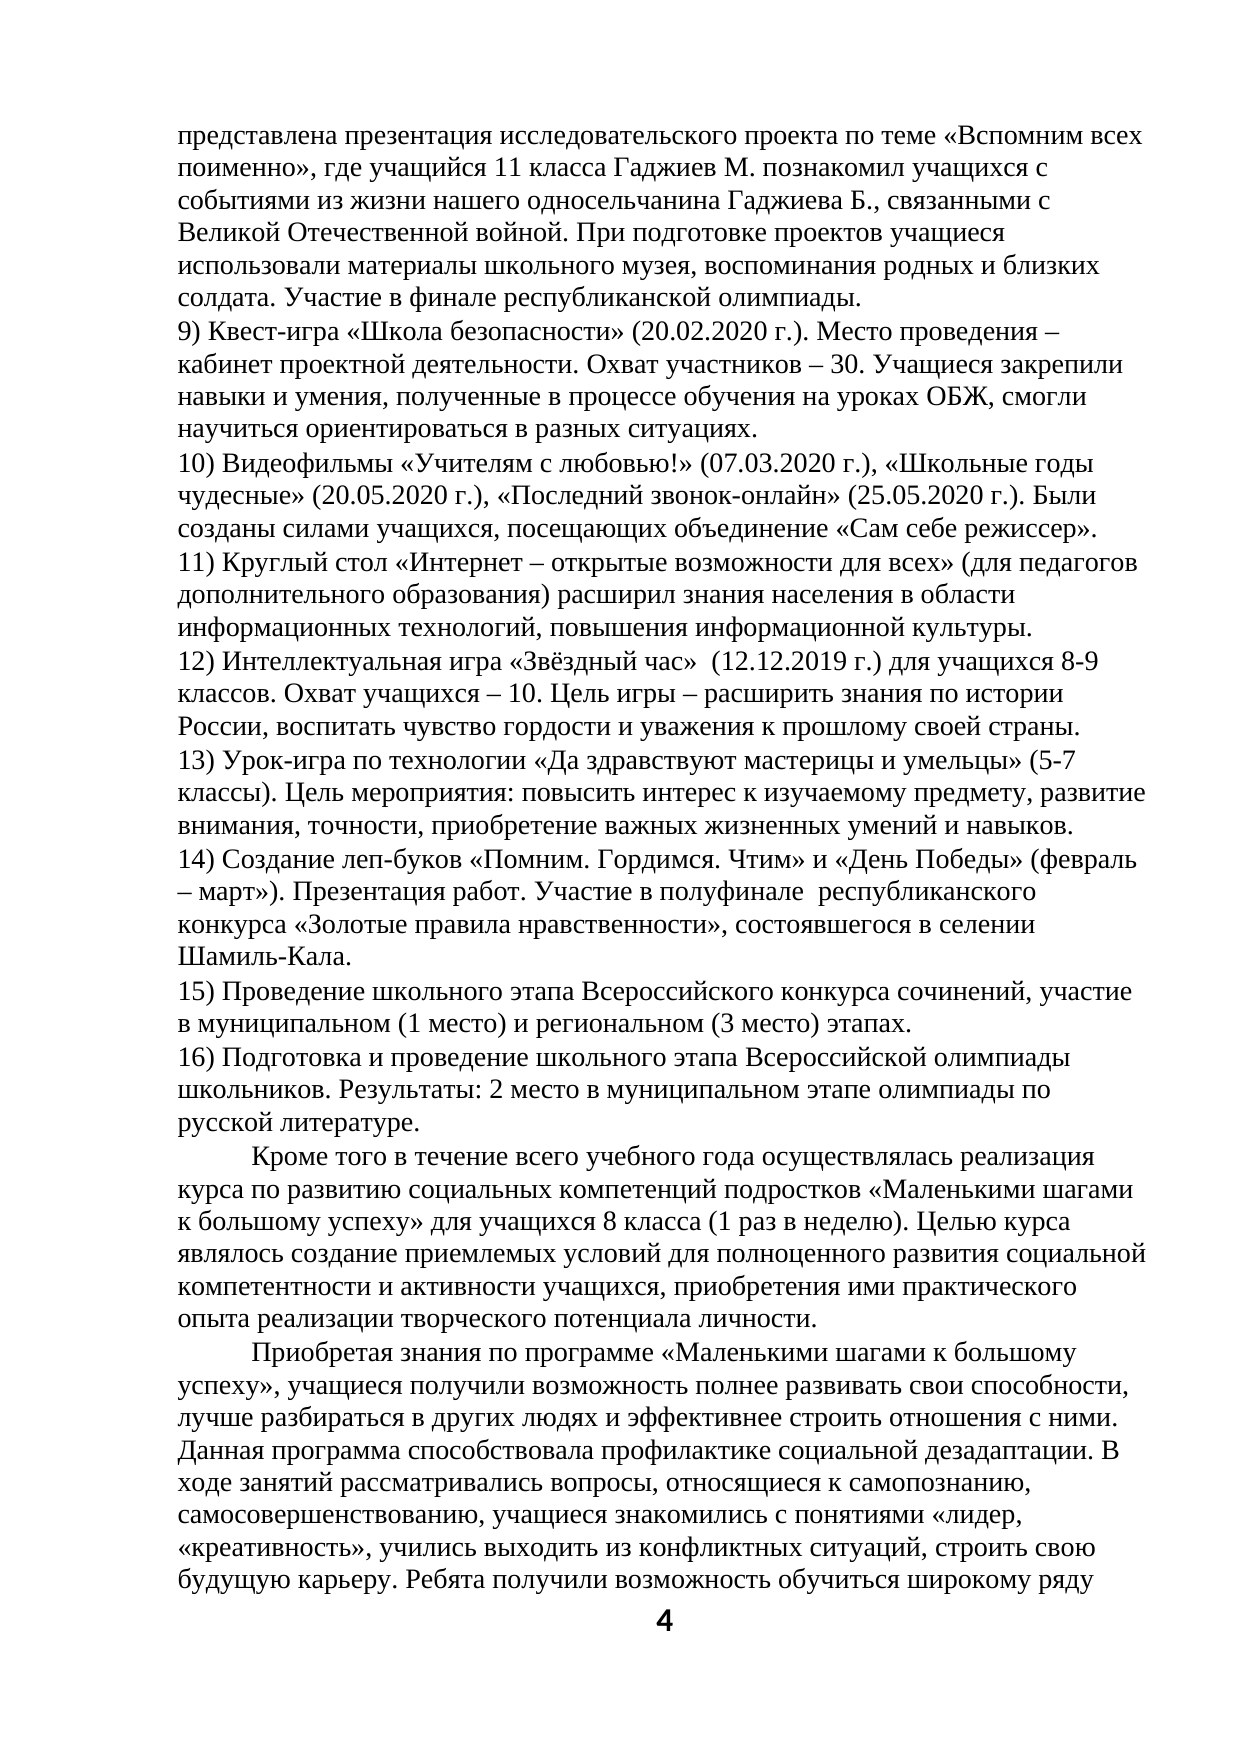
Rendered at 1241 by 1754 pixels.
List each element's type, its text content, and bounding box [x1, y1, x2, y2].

text Кроме того в течение всего учебного года осуществлялась реализация курса по развитию социальных компетенций подростков «Маленькими шагами к большому успеху» для учащихся 8 класса (1 раз в неделю). Целью курса являлось создание приемлемых условий для полноценного развития социальной компетентности и активности учащихся, приобретения ими практического опыта реализации творческого потенциала личности. [177, 1139, 1152, 1334]
text 10) Видеофильмы «Учителям с любовью!» (07.03.2020 г.), «Школьные годы чудесные» (20.05.2020 г.), «Последний звонок-онлайн» (25.05.2020 г.). Были созданы силами учащихся, посещающих объединение «Сам себе режиссер». [177, 446, 1152, 543]
text 11) Круглый стол «Интернет – открытые возможности для всех» (для педагогов дополнительного образования) расширил знания населения в области информационных технологий, повышения информационной культуры. [177, 545, 1152, 642]
text 9) Квест-игра «Школа безопасности» (20.02.2020 г.). Место проведения – кабинет проектной деятельности. Охват участников – 30. Учащиеся закрепили навыки и умения, полученные в процессе обучения на уроках ОБЖ, смогли научиться ориентироваться в разных ситуациях. [177, 314, 1152, 444]
text 15) Проведение школьного этапа Всероссийского конкурса сочинений, участие в муниципальном (1 место) и региональном (3 место) этапах. [177, 973, 1152, 1038]
text 13) Урок-игра по технологии «Да здравствуют мастерицы и умельцы» (5-7 классы). Цель мероприятия: повысить интерес к изучаемому предмету, развитие внимания, точности, приобретение важных жизненных умений и навыков. [177, 743, 1152, 840]
text 16) Подготовка и проведение школьного этапа Всероссийской олимпиады школьников. Результаты: 2 место в муниципальном этапе олимпиады по русской литературе. [177, 1040, 1152, 1137]
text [177, 1336, 1152, 1595]
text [177, 118, 1152, 312]
text 12) Интеллектуальная игра «Звёздный час» (12.12.2019 г.) для учащихся 8-9 классов. Охват учащихся – 10. Цель игры – расширить знания по истории России, воспитать чувство гордости и уважения к прошлому своей страны. [177, 644, 1152, 741]
text 14) Создание леп-буков «Помним. Гордимся. Чтим» и «День Победы» (февраль – март»). Презентация работ. Участие в полуфинале республиканского конкурса «Золотые правила нравственности», состоявшегося в селении Шамиль-Кала. [177, 842, 1152, 972]
